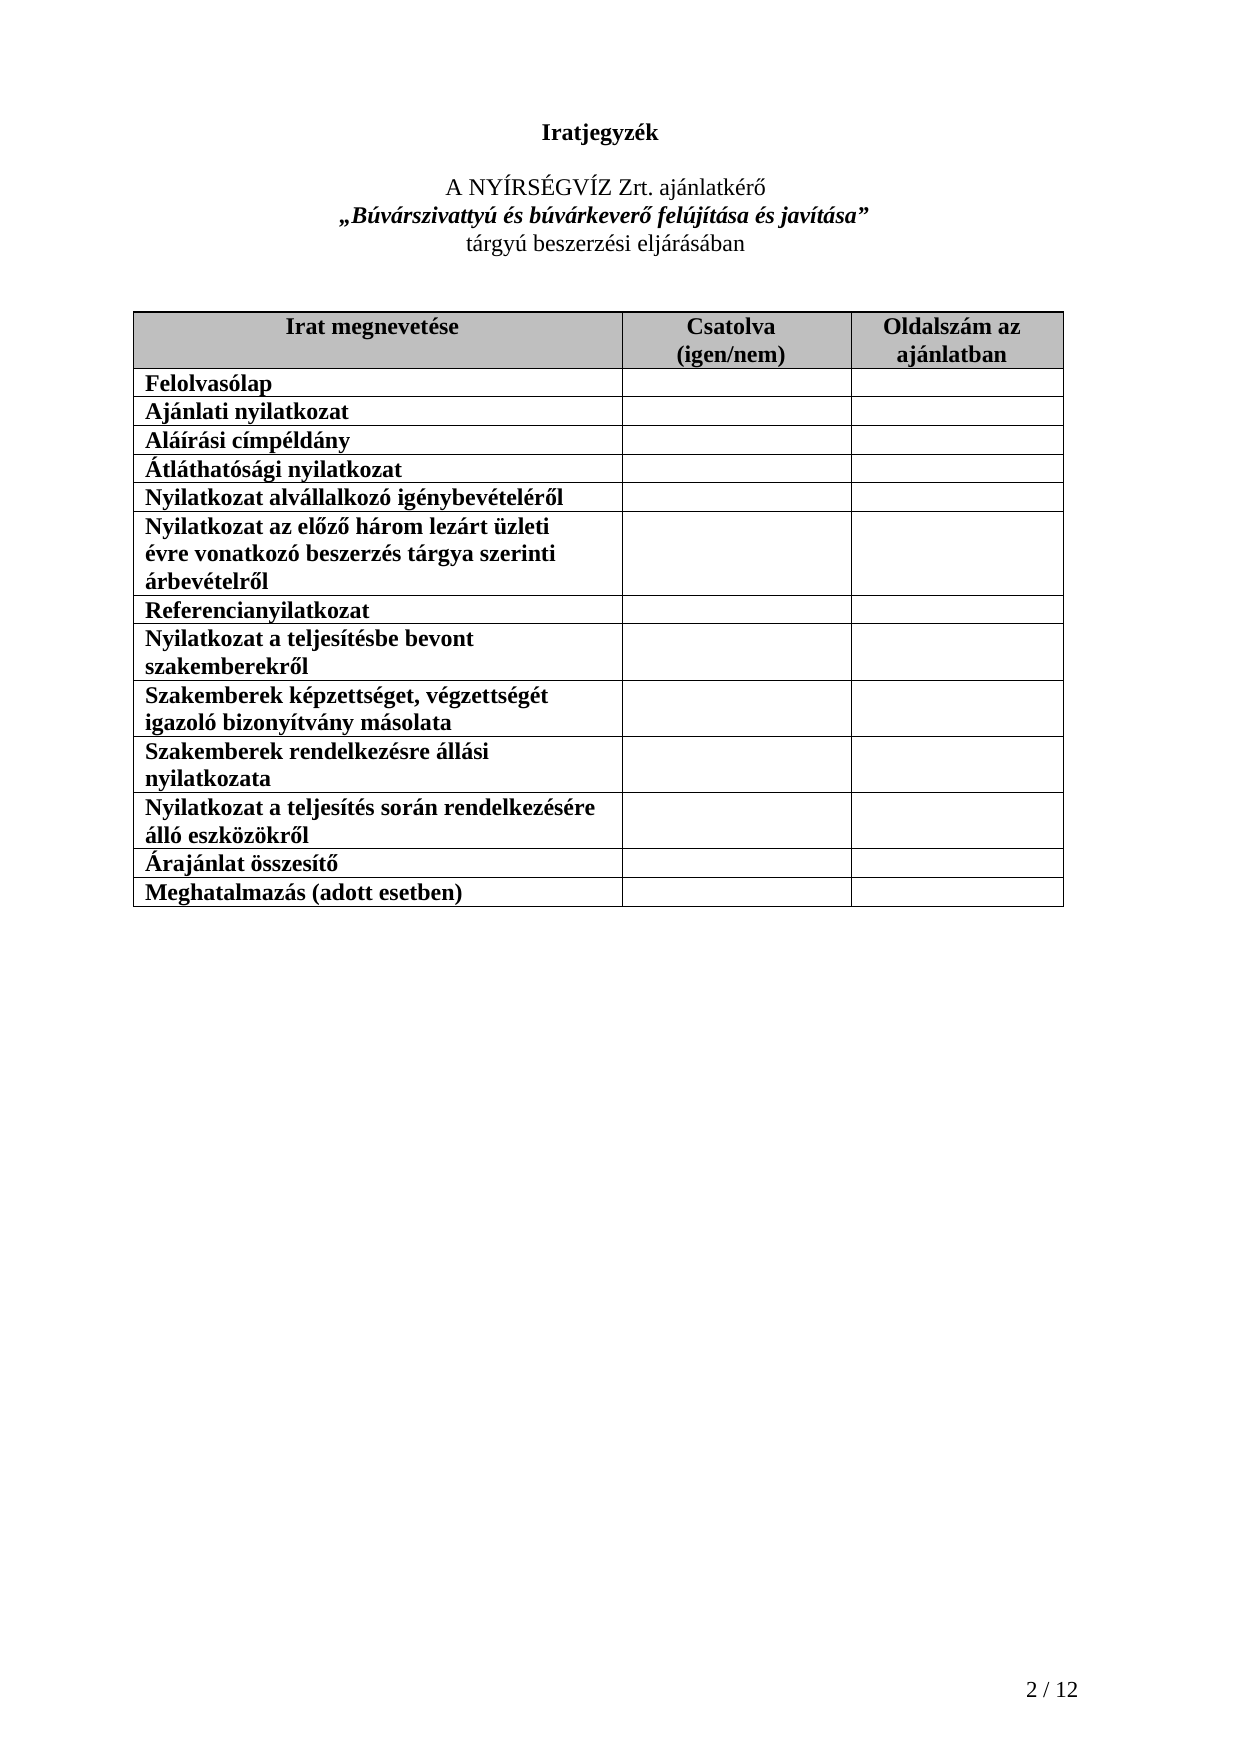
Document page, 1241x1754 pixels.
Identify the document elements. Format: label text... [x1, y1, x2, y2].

table_cell [852, 737, 1063, 792]
table_cell [852, 793, 1063, 848]
table_cell Nyilatkozat alvállalkozó igénybevételéről [134, 483, 622, 511]
table_cell Referencianyilatkozat [134, 596, 622, 623]
table_cell [623, 624, 851, 679]
text Iratjegyzék [133, 118, 1067, 146]
table_cell [852, 426, 1063, 453]
table_cell [852, 512, 1063, 595]
table_cell [852, 397, 1063, 425]
table_cell [852, 849, 1063, 877]
text A NYÍRSÉGVÍZ Zrt. ajánlatkérő [133, 173, 1078, 201]
text tárgyú beszerzési eljárásában [133, 228, 1078, 256]
table_header Csatolva (igen/nem) [623, 313, 851, 368]
table_cell [623, 737, 851, 792]
table_cell [623, 793, 851, 848]
table_cell [623, 878, 851, 906]
table_cell [623, 849, 851, 877]
table_cell Nyilatkozat a teljesítés során rendelkezésére álló eszközökről [134, 793, 622, 848]
text „Búvárszivattyú és búvárkeverő felújítása és javítása” [133, 201, 1078, 228]
table_cell Meghatalmazás (adott esetben) [134, 878, 622, 906]
table_cell [852, 455, 1063, 482]
table_cell [623, 596, 851, 623]
table_cell Nyilatkozat a teljesítésbe bevont szakemberekről [134, 624, 622, 679]
table_cell [623, 426, 851, 453]
table_cell Felolvasólap [134, 369, 622, 396]
table_cell [852, 624, 1063, 679]
table_cell [852, 369, 1063, 396]
table_cell [623, 512, 851, 595]
table_cell Aláírási címpéldány [134, 426, 622, 453]
table_cell Szakemberek rendelkezésre állási nyilatkozata [134, 737, 622, 792]
table_cell [623, 483, 851, 511]
table_cell Szakemberek képzettséget, végzettségét igazoló bizonyítvány másolata [134, 681, 622, 736]
table_header Irat megnevetése [134, 313, 622, 368]
table_cell [623, 455, 851, 482]
table_cell Nyilatkozat az előző három lezárt üzleti évre vonatkozó beszerzés tárgya szerinti árbevételről [134, 512, 622, 595]
table_cell [852, 681, 1063, 736]
table_cell [623, 397, 851, 425]
table_cell [623, 369, 851, 396]
table_cell [852, 878, 1063, 906]
table_cell [852, 596, 1063, 623]
table_header Oldalszám az ajánlatban [852, 313, 1063, 368]
table_cell Árajánlat összesítő [134, 849, 622, 877]
table_cell [852, 483, 1063, 511]
table_cell Átláthatósági nyilatkozat [134, 455, 622, 482]
table_cell Ajánlati nyilatkozat [134, 397, 622, 425]
table_cell [623, 681, 851, 736]
